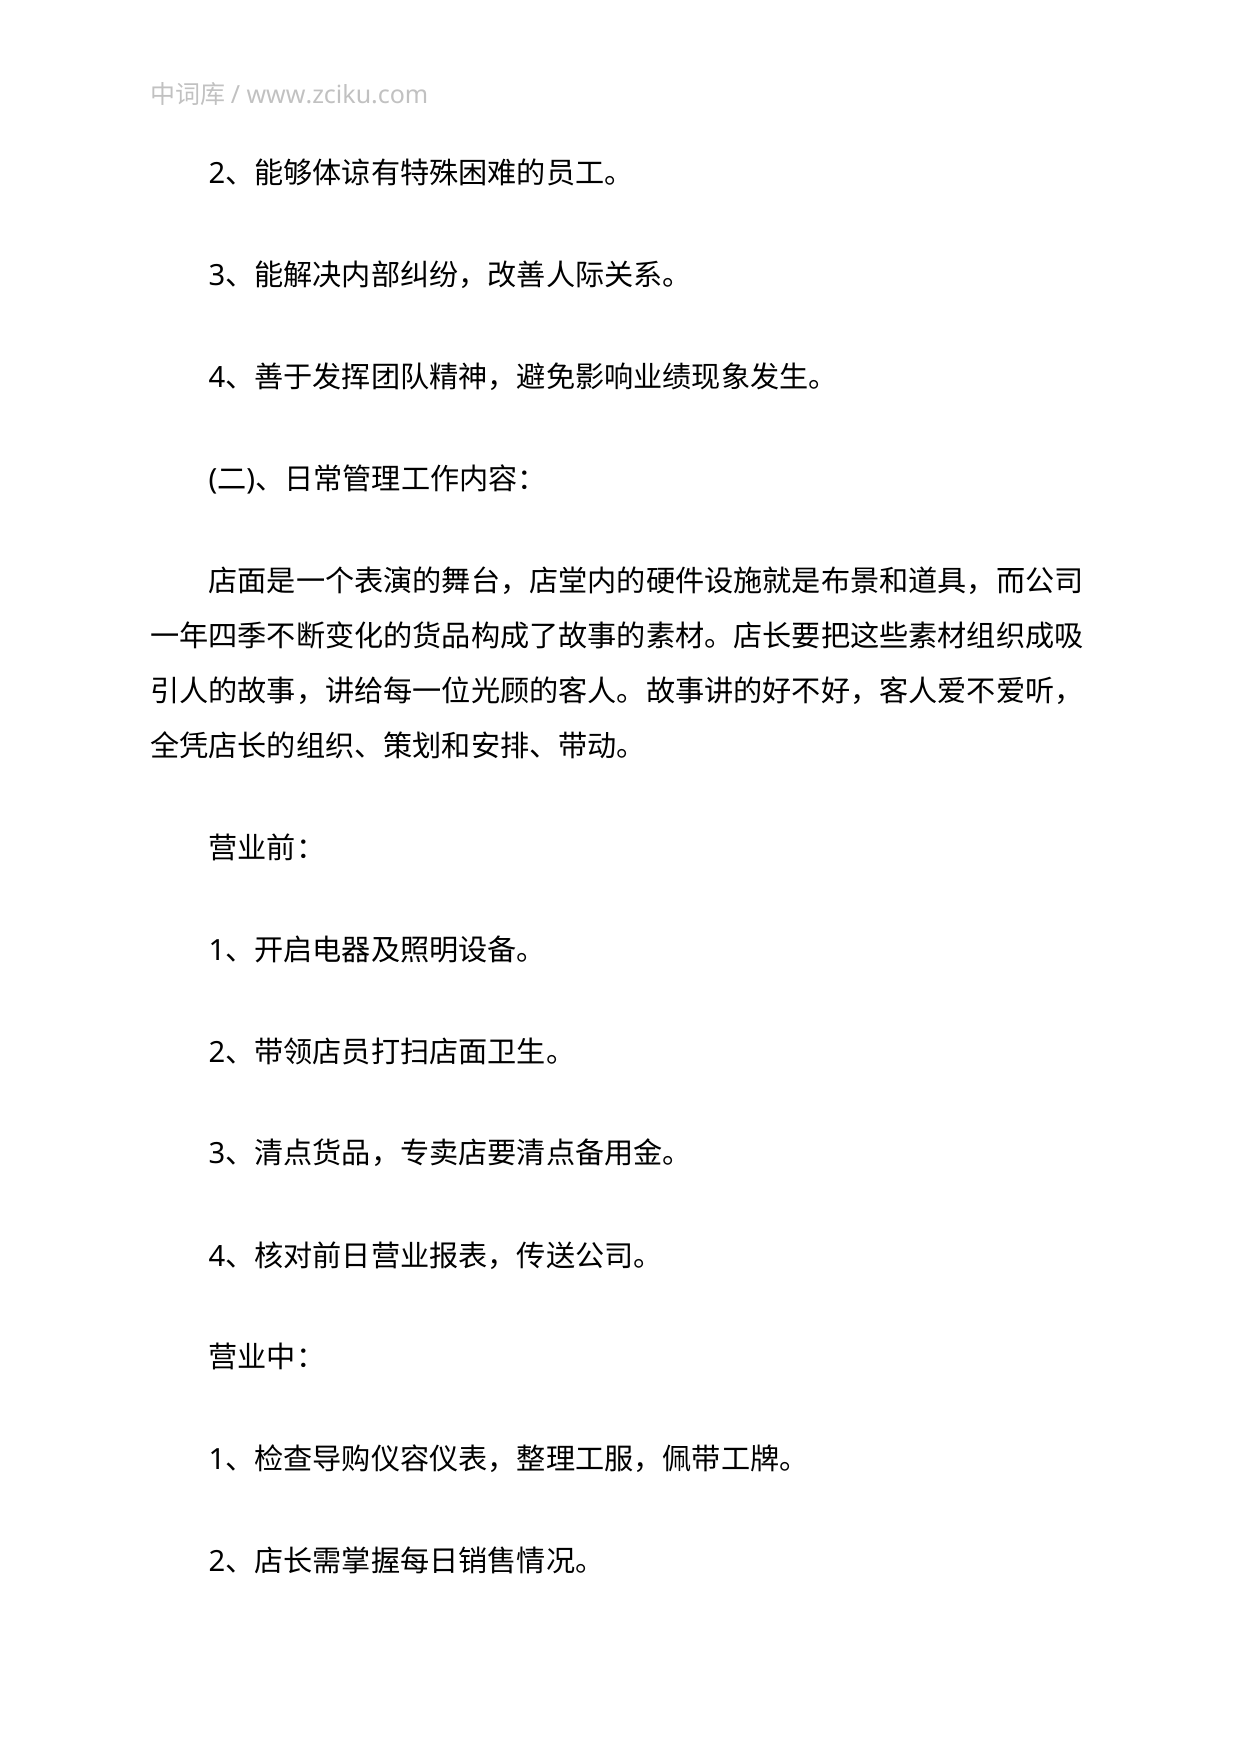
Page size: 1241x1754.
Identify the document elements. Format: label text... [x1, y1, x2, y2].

text 1、检查导购仪容仪表，整理工服，佩带工牌。 [150, 1436, 1090, 1478]
text 3、能解决内部纠纷，改善人际关系。 [150, 252, 1090, 294]
text 1、开启电器及照明设备。 [150, 926, 1090, 968]
text 营业前： [150, 824, 1090, 867]
text 店面是一个表演的舞台，店堂内的硬件设施就是布景和道具，而公司一年四季不断变化的货品构成了故事的素材。店长要把这些素材组织成吸引人的故事，讲给每一位光顾的客人。故事讲的好不好，客人爱不爱听，全凭店长的组织、策划和安排、带动。 [150, 558, 1090, 765]
text 2、带领店员打扫店面卫生。 [150, 1028, 1090, 1071]
text (二)、日常管理工作内容： [150, 456, 1090, 498]
text 4、核对前日营业报表，传送公司。 [150, 1232, 1090, 1274]
text 3、清点货品，专卖店要清点备用金。 [150, 1130, 1090, 1172]
text 4、善于发挥团队精神，避免影响业绩现象发生。 [150, 354, 1090, 396]
text 2、店长需掌握每日销售情况。 [150, 1538, 1090, 1580]
text 2、能够体谅有特殊困难的员工。 [150, 150, 1090, 192]
text 营业中： [150, 1334, 1090, 1376]
